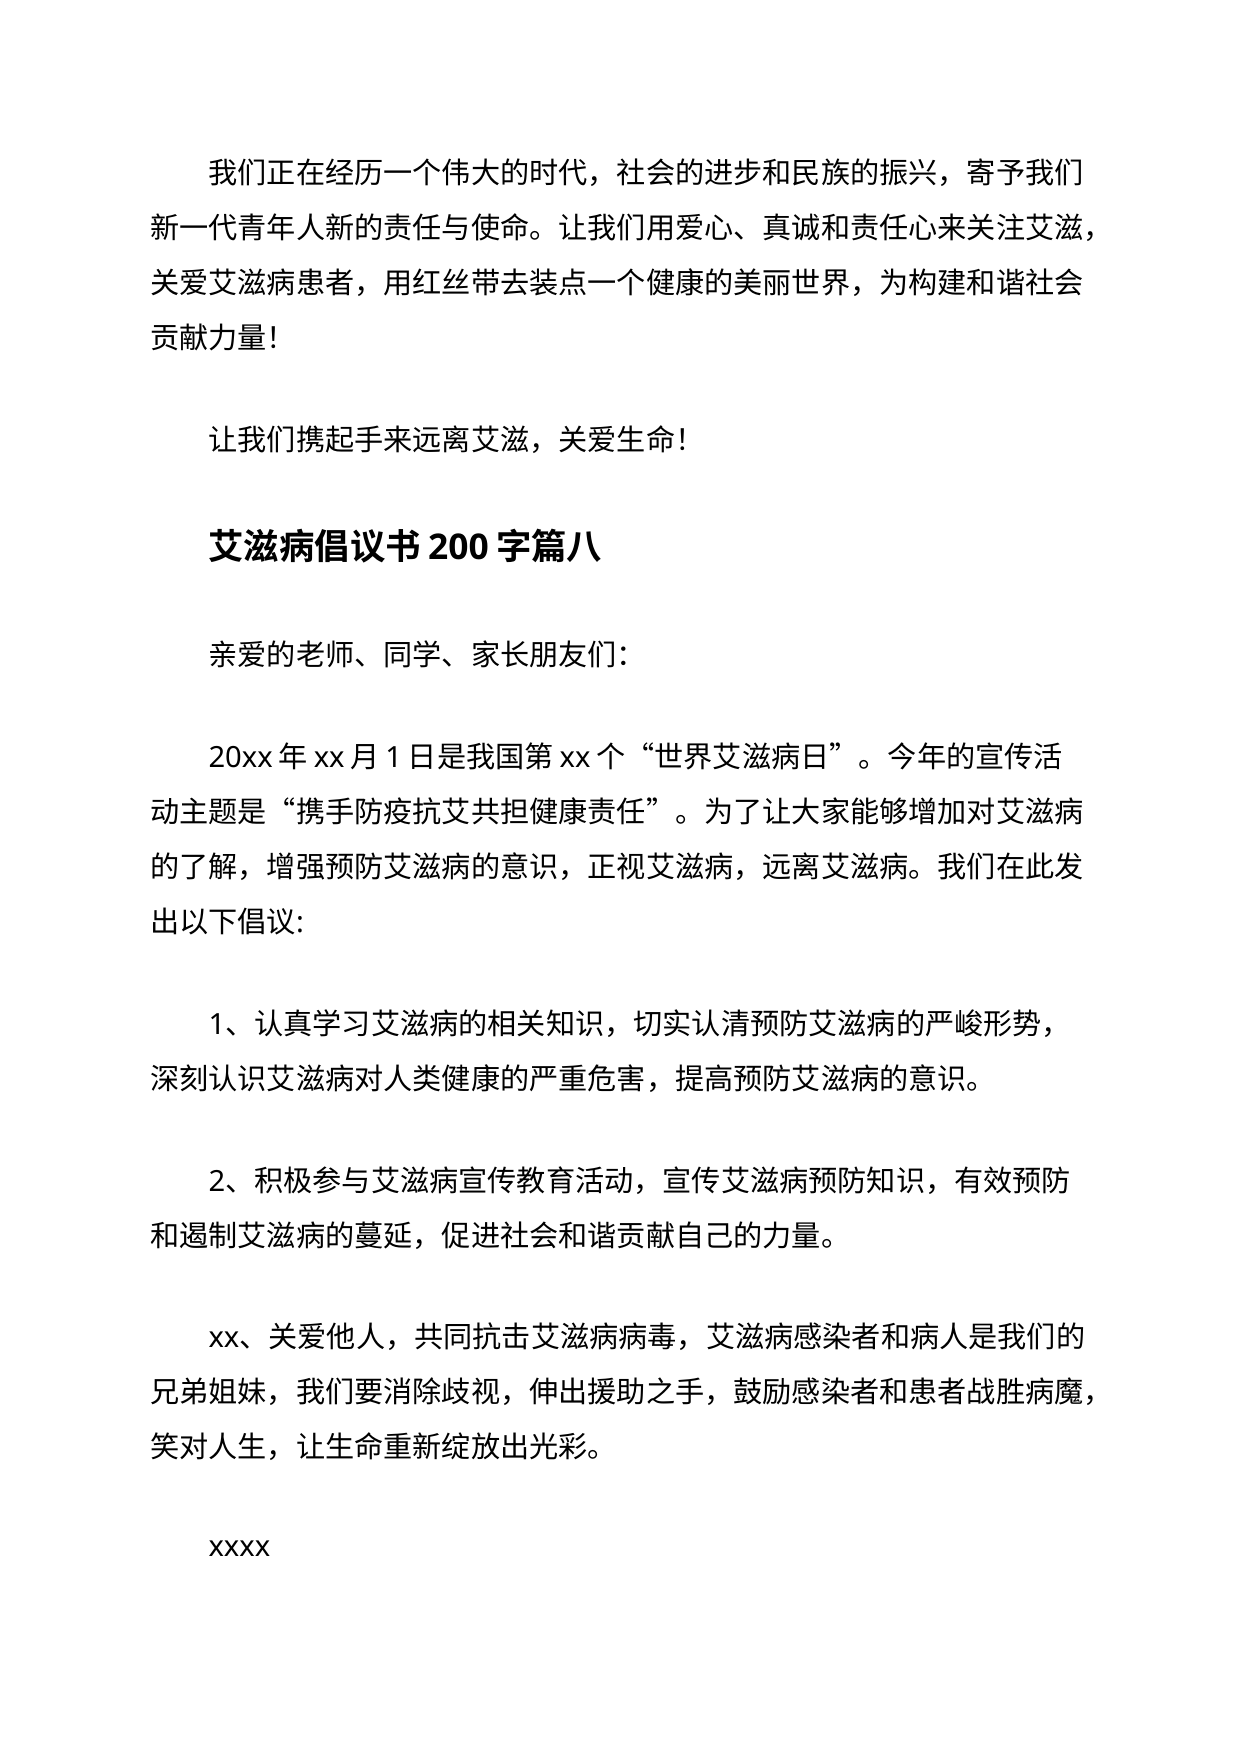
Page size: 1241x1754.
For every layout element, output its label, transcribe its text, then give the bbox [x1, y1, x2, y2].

text 20xx年xx月1日是我国第xx个“世界艾滋病日”。今年的宣传活动主题是“携手防疫抗艾共担健康责任”。为了让大家能够增加对艾滋病的了解，增强预防艾滋病的意识，正视艾滋病，远离艾滋病。我们在此发出以下倡议: [150, 733, 1090, 941]
text xxxx [150, 1526, 1090, 1565]
text xx、关爱他人，共同抗击艾滋病病毒，艾滋病感染者和病人是我们的兄弟姐妹，我们要消除歧视，伸出援助之手，鼓励感染者和患者战胜病魔，笑对人生，让生命重新绽放出光彩。 [150, 1314, 1090, 1466]
text 亲爱的老师、同学、家长朋友们： [150, 632, 1090, 674]
text 2、积极参与艾滋病宣传教育活动，宣传艾滋病预防知识，有效预防和遏制艾滋病的蔓延，促进社会和谐贡献自己的力量。 [150, 1157, 1090, 1254]
text 艾滋病倡议书200字篇八 [150, 518, 1090, 569]
text 1、认真学习艾滋病的相关知识，切实认清预防艾滋病的严峻形势，深刻认识艾滋病对人类健康的严重危害，提高预防艾滋病的意识。 [150, 1000, 1090, 1098]
text 我们正在经历一个伟大的时代，社会的进步和民族的振兴，寄予我们新一代青年人新的责任与使命。让我们用爱心、真诚和责任心来关注艾滋，关爱艾滋病患者，用红丝带去装点一个健康的美丽世界，为构建和谐社会贡献力量！ [150, 150, 1090, 357]
text 让我们携起手来远离艾滋，关爱生命！ [150, 416, 1090, 459]
